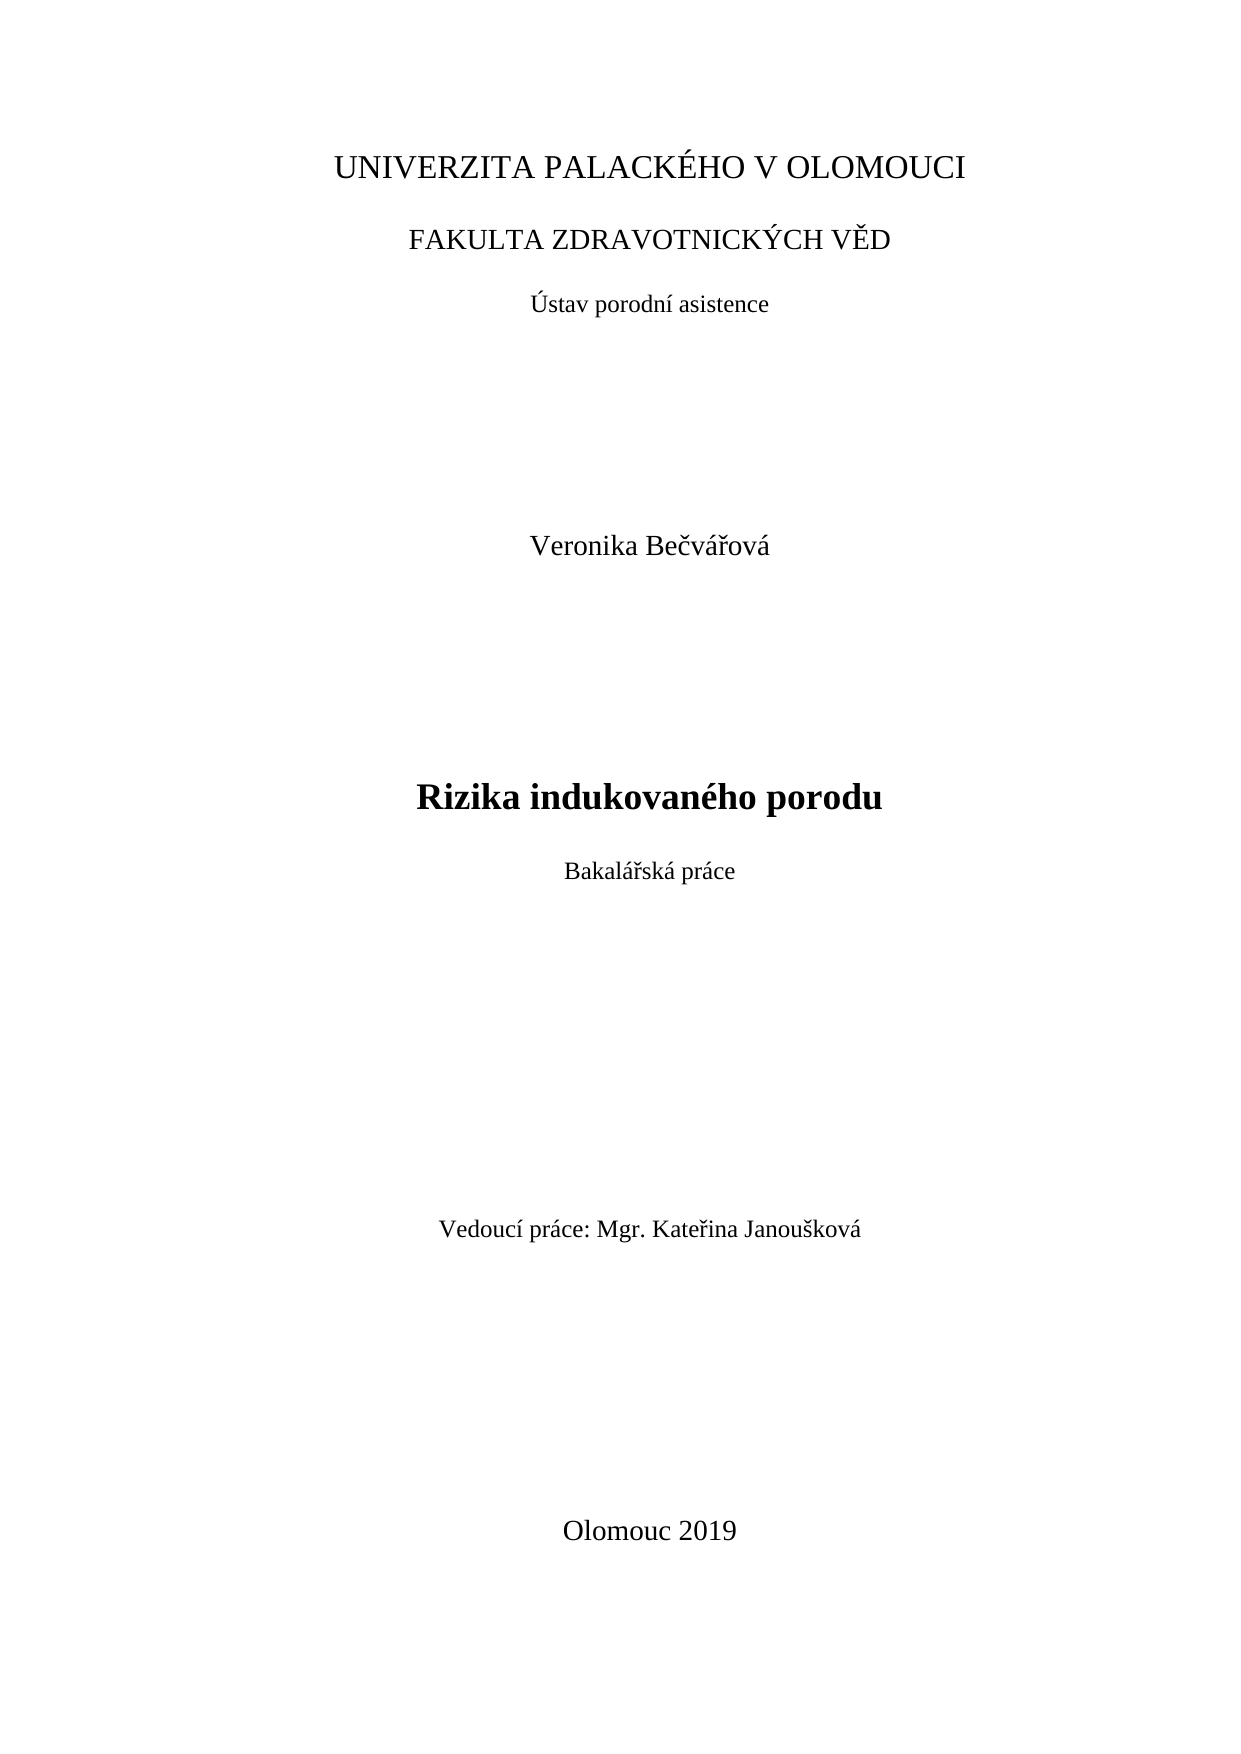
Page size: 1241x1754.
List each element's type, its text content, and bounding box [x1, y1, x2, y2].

text FAKULTA ZDRAVOTNICKÝCH VĚD [177, 222, 1122, 255]
text Veronika Bečvářová [177, 528, 1122, 562]
text Ústav porodní asistence [177, 289, 1122, 318]
text UNIVERZITA PALACKÉHO V OLOMOUCI [177, 148, 1122, 186]
text Olomouc 2019 [177, 1513, 1122, 1547]
text Vedoucí práce: Mgr. Kateřina Janoušková [177, 1214, 1122, 1243]
text Bakalářská práce [177, 856, 1122, 884]
text Rizika indukovaného porodu [177, 774, 1122, 817]
